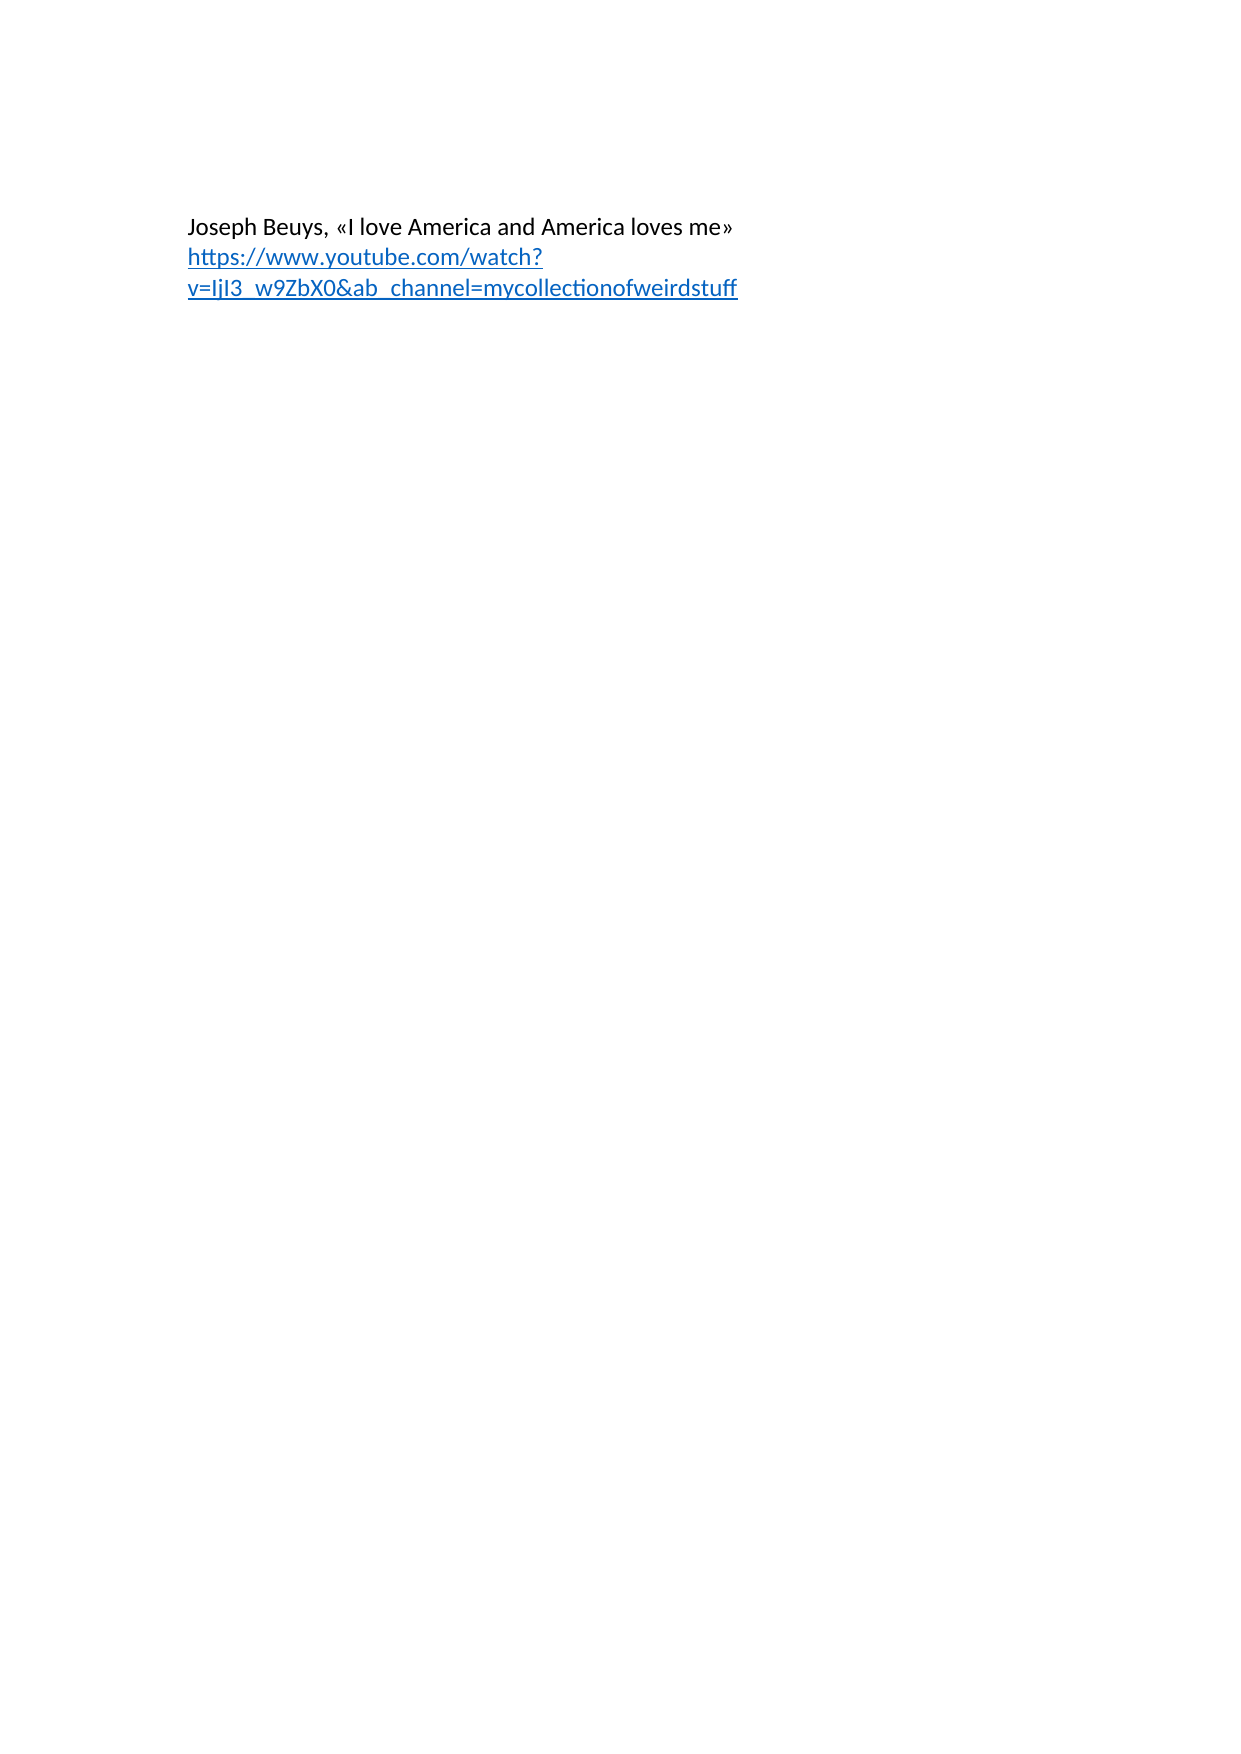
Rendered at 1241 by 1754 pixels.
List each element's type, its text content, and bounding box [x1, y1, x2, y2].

text https://www.youtube.com/watch?v=IjI3_w9ZbX0&ab_channel=mycollectionofweirdstuff [187, 242, 1053, 303]
text Joseph Beuys, «I love America and America loves me» [187, 211, 1053, 242]
